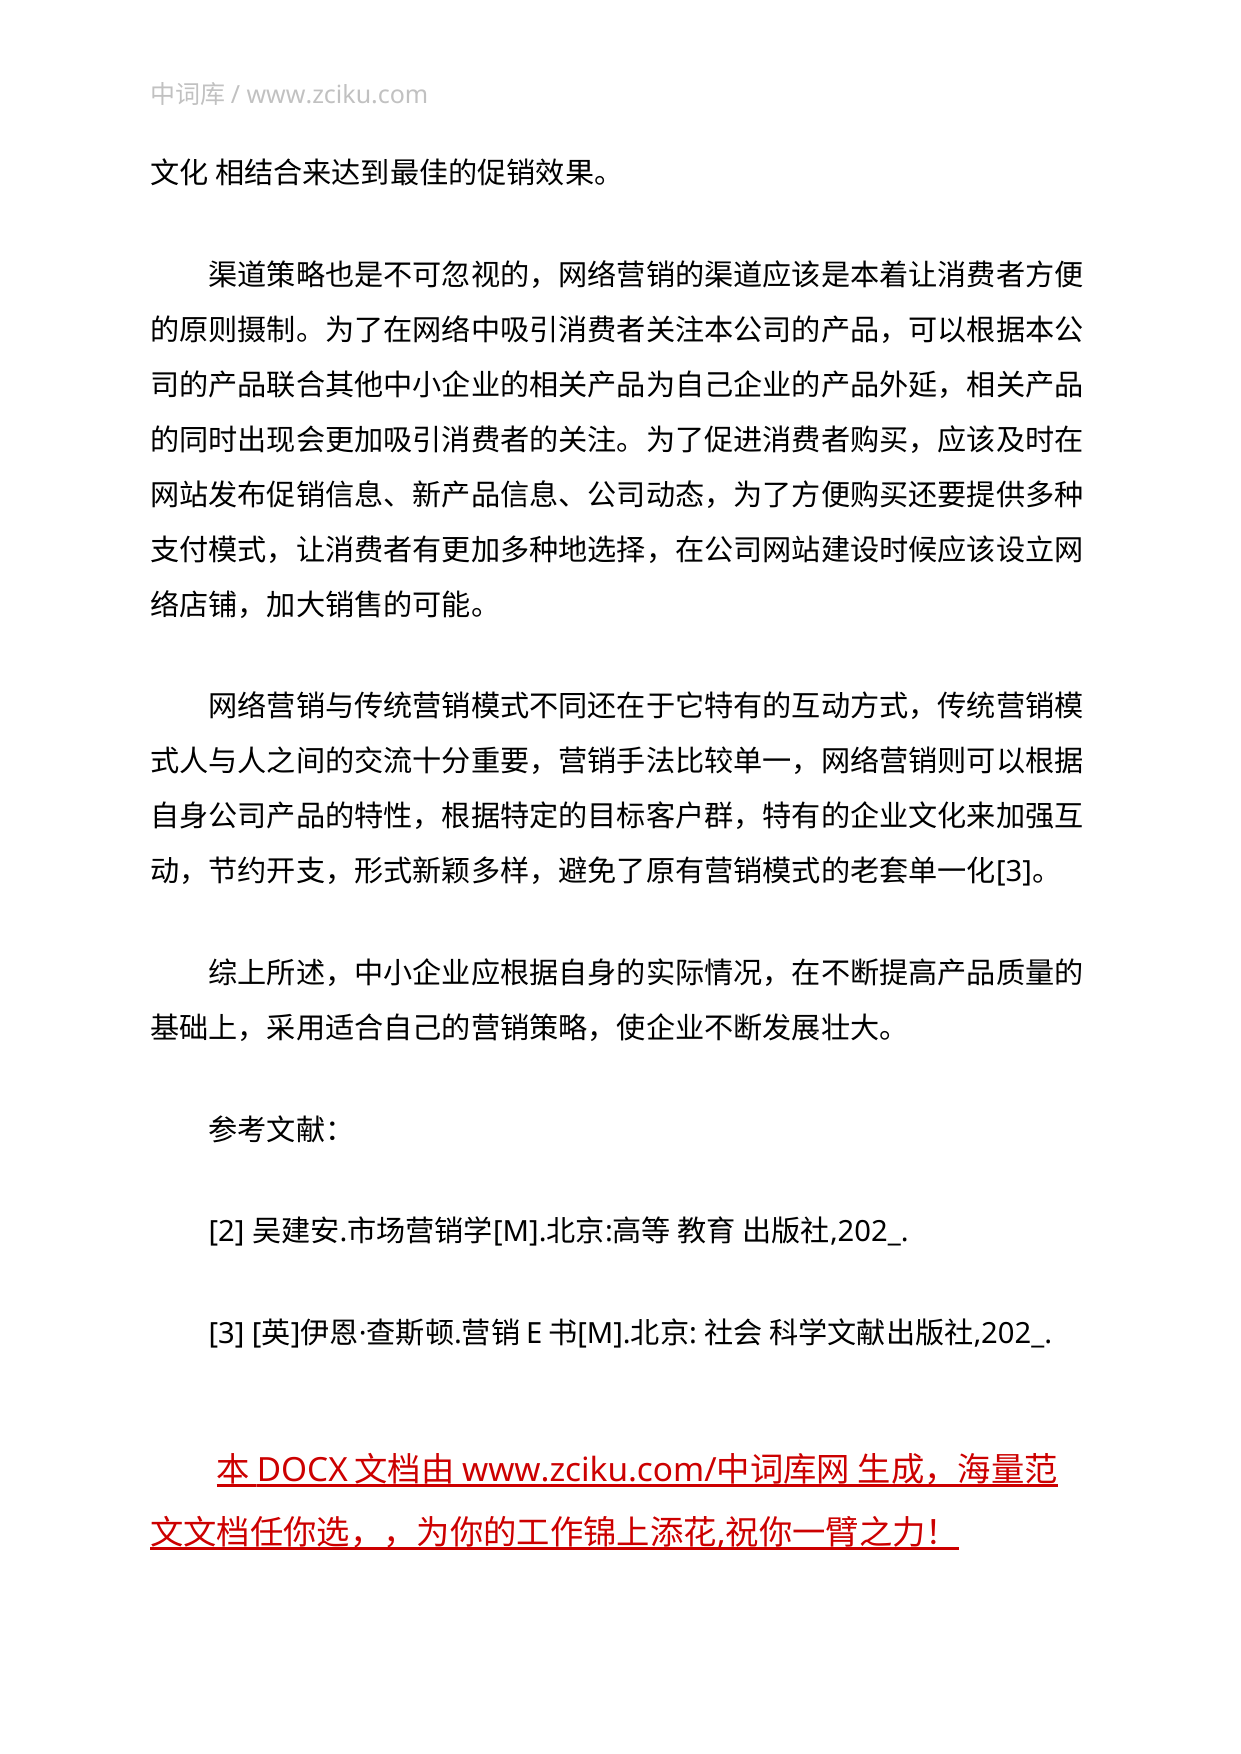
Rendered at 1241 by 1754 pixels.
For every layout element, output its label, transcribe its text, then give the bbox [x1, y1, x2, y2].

text 渠道策略也是不可忽视的，网络营销的渠道应该是本着让消费者方便的原则摄制。为了在网络中吸引消费者关注本公司的产品，可以根据本公司的产品联合其他中小企业的相关产品为自己企业的产品外延，相关产品的同时出现会更加吸引消费者的关注。为了促进消费者购买，应该及时在网站发布促销信息、新产品信息、公司动态，为了方便购买还要提供多种支付模式，让消费者有更加多种地选择，在公司网站建设时候应该设立网络店铺，加大销售的可能。 [150, 252, 1090, 623]
text [2] 吴建安.市场营销学[M].北京:高等 教育 出版社,202_. [150, 1208, 1090, 1250]
text 网络营销与传统营销模式不同还在于它特有的互动方式，传统营销模式人与人之间的交流十分重要，营销手法比较单一，网络营销则可以根据自身公司产品的特性，根据特定的目标客户群，特有的企业文化来加强互动，节约开支，形式新颖多样，避免了原有营销模式的老套单一化[3]。 [150, 683, 1090, 890]
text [150, 150, 1090, 192]
text 综上所述，中小企业应根据自身的实际情况，在不断提高产品质量的基础上，采用适合自己的营销策略，使企业不断发展壮大。 [150, 949, 1090, 1047]
text 本DOCX文档由 www.zciku.com/中词库网 生成，海量范文文档任你选，，为你的工作锦上添花,祝你一臂之力！ [150, 1443, 1090, 1554]
text 参考文献： [150, 1106, 1090, 1148]
text [3] [英]伊恩·查斯顿.营销E书[M].北京: 社会 科学文献出版社,202_. [150, 1310, 1090, 1352]
